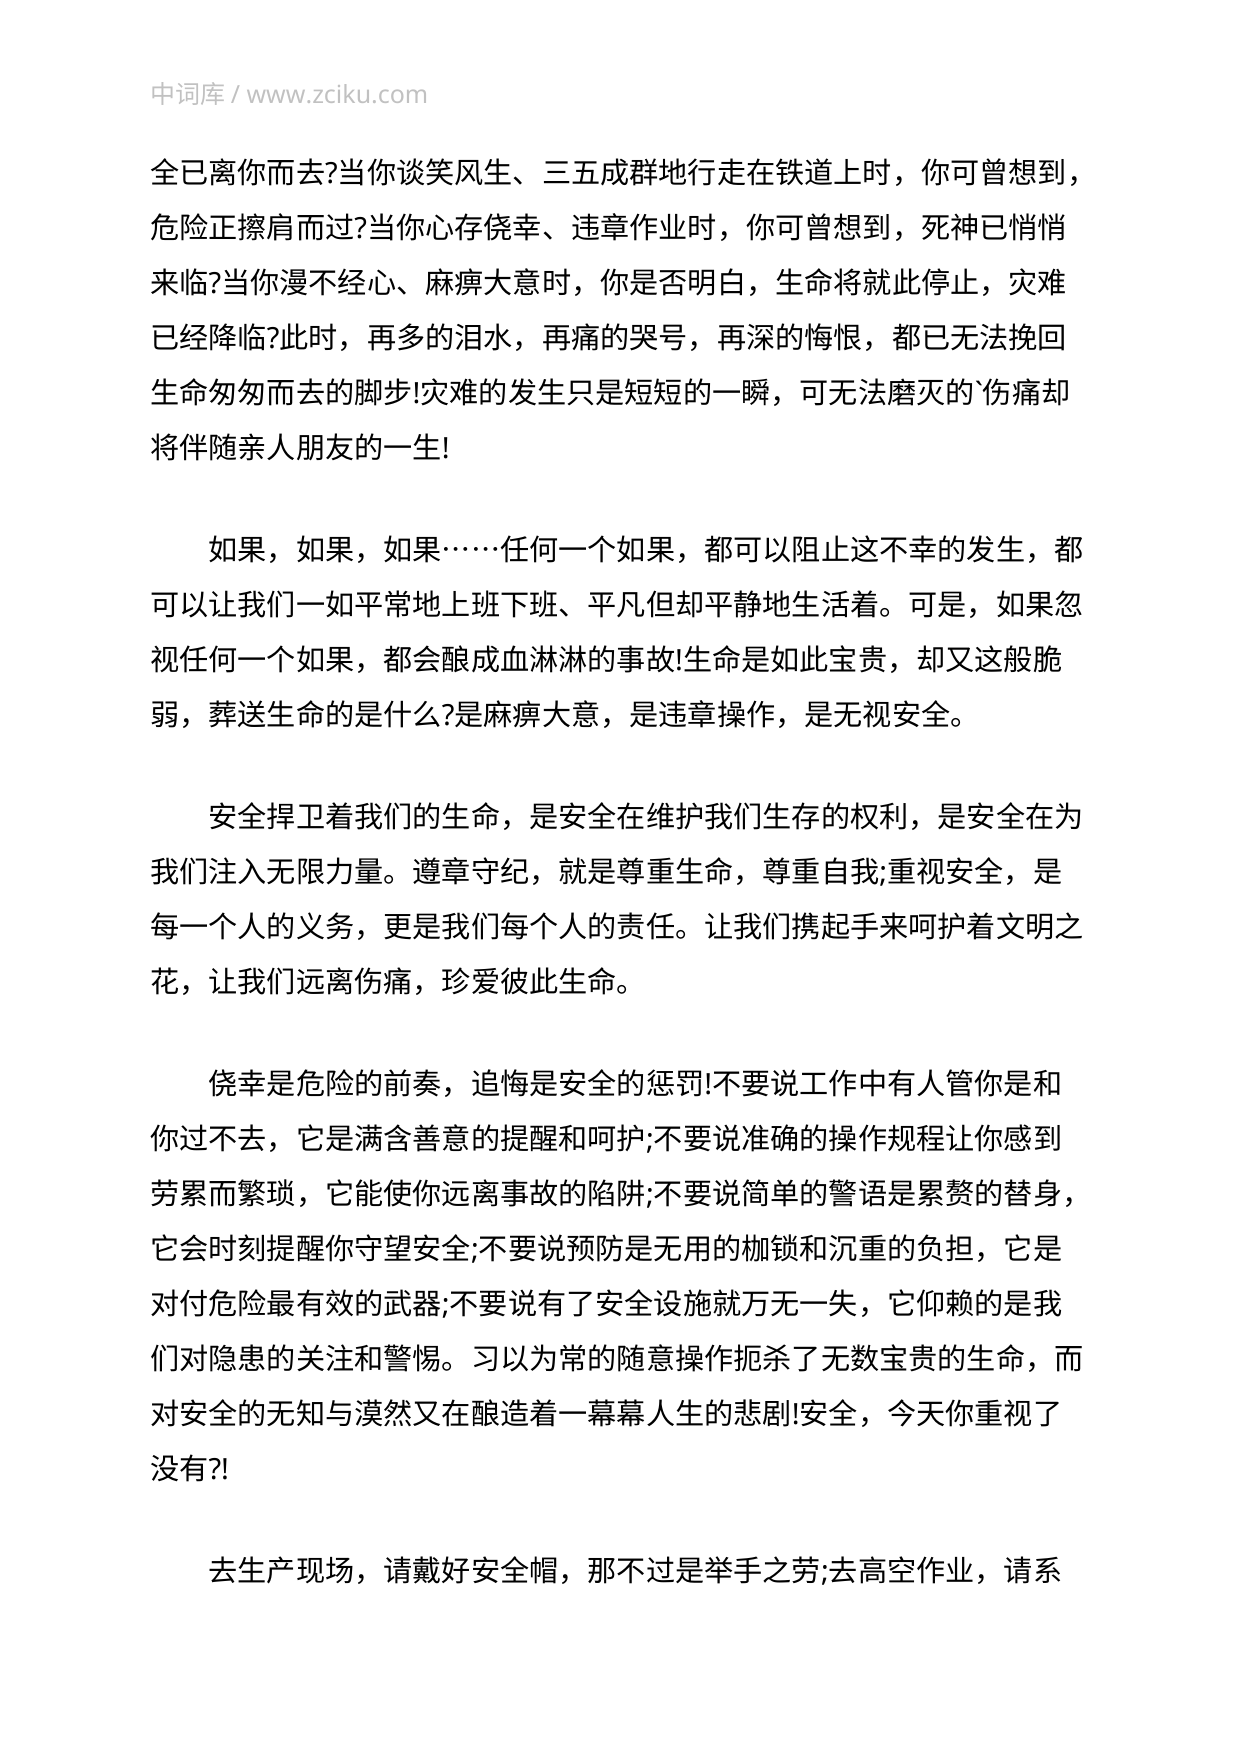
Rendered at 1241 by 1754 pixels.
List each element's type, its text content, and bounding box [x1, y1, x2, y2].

text 安全捍卫着我们的生命，是安全在维护我们生存的权利，是安全在为我们注入无限力量。遵章守纪，就是尊重生命，尊重自我;重视安全，是每一个人的义务，更是我们每个人的责任。让我们携起手来呵护着文明之花，让我们远离伤痛，珍爱彼此生命。 [150, 794, 1090, 1001]
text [150, 1547, 1090, 1589]
text 侥幸是危险的前奏，追悔是安全的惩罚!不要说工作中有人管你是和你过不去，它是满含善意的提醒和呵护;不要说准确的操作规程让你感到劳累而繁琐，它能使你远离事故的陷阱;不要说简单的警语是累赘的替身，它会时刻提醒你守望安全;不要说预防是无用的枷锁和沉重的负担，它是对付危险最有效的武器;不要说有了安全设施就万无一失，它仰赖的是我们对隐患的关注和警惕。习以为常的随意操作扼杀了无数宝贵的生命，而对安全的无知与漠然又在酿造着一幕幕人生的悲剧!安全，今天你重视了没有?! [150, 1060, 1090, 1488]
text 如果，如果，如果……任何一个如果，都可以阻止这不幸的发生，都可以让我们一如平常地上班下班、平凡但却平静地生活着。可是，如果忽视任何一个如果，都会酿成血淋淋的事故!生命是如此宝贵，却又这般脆弱，葬送生命的是什么?是麻痹大意，是违章操作，是无视安全。 [150, 527, 1090, 734]
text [150, 150, 1090, 467]
